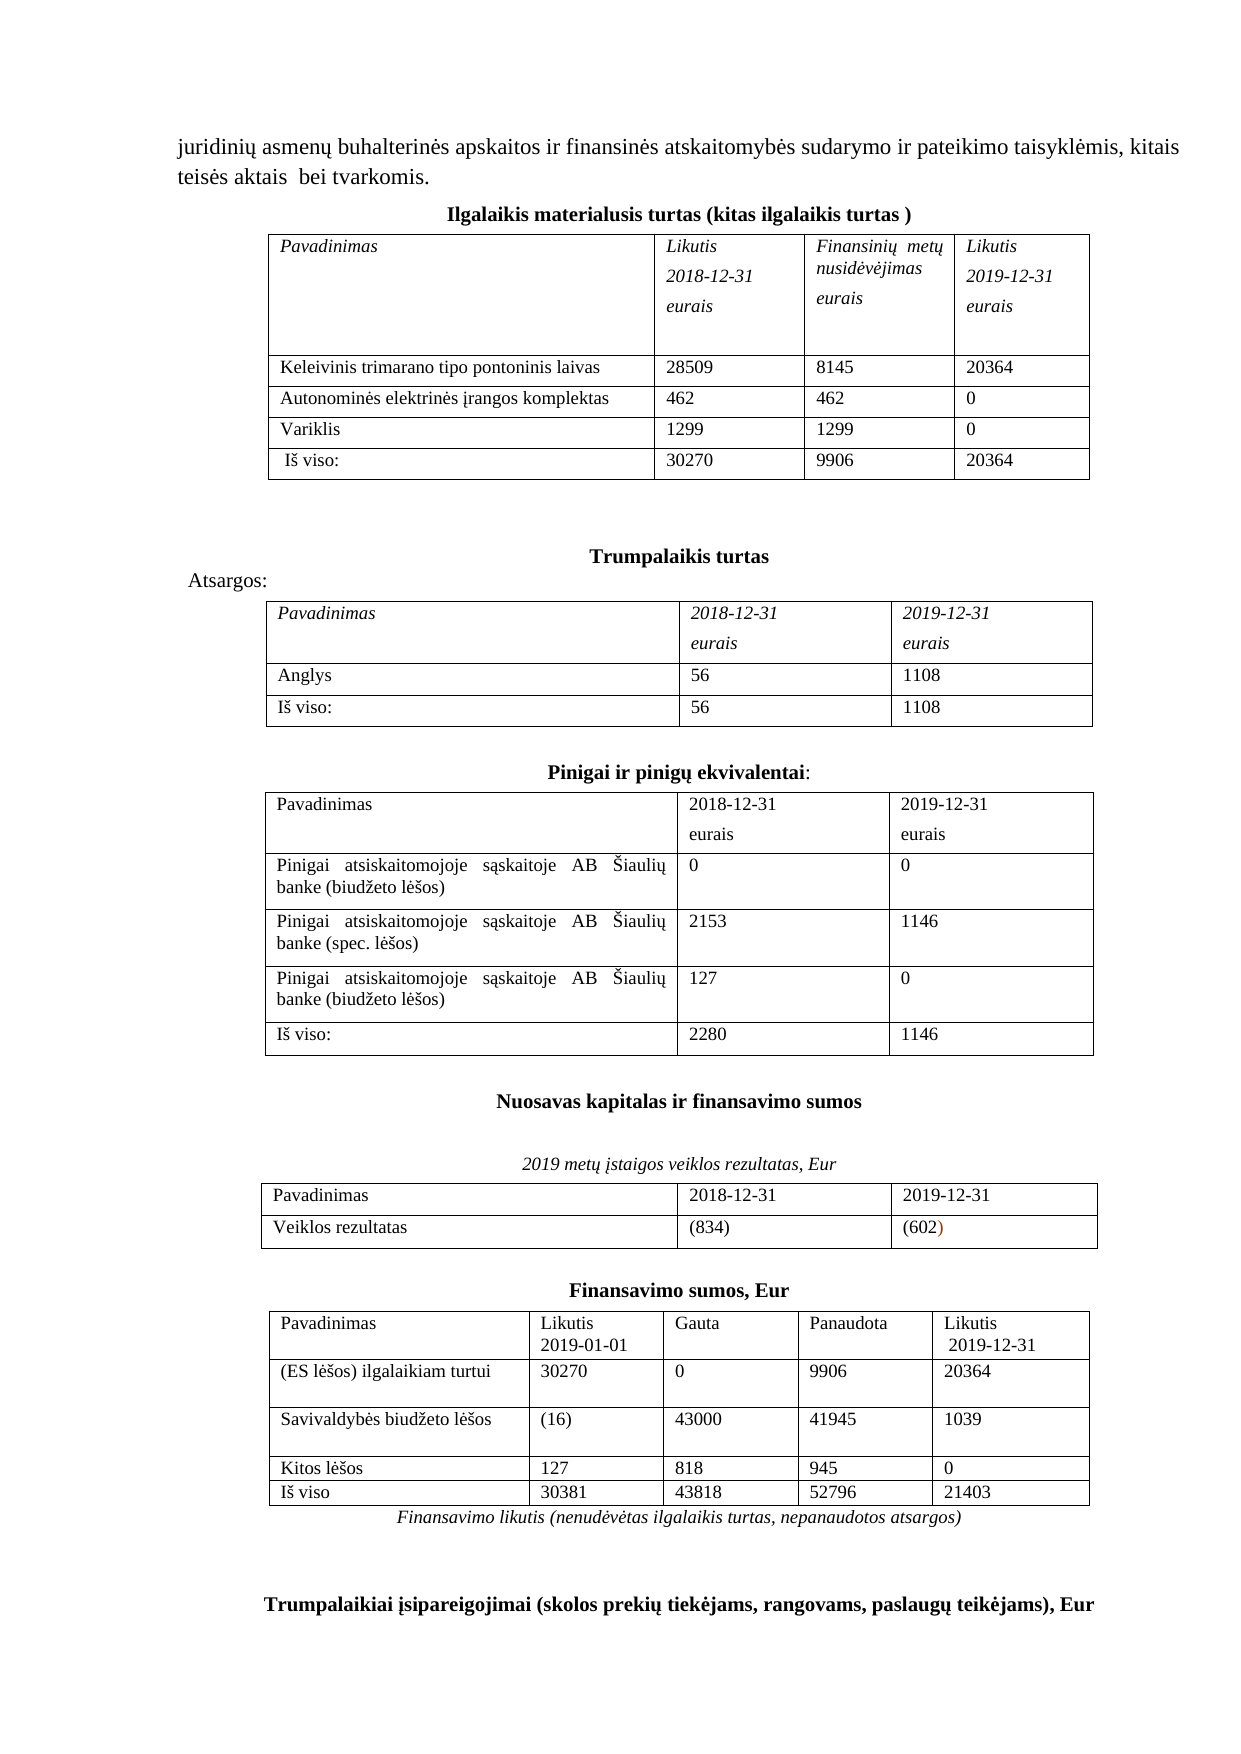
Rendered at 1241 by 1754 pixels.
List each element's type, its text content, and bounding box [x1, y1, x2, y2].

table_cell Veiklos rezultatas [262, 1216, 677, 1247]
text Atsargos: [177, 568, 1181, 592]
table_cell Iš viso: [267, 696, 679, 726]
text 2019 metų įstaigos veiklos rezultatas, Eur [177, 1153, 1181, 1175]
table_cell 21403 [933, 1481, 1089, 1505]
table_cell 0 [890, 967, 1093, 1022]
table_header Likutis 2019-12-31 eurais [955, 235, 1089, 355]
table_cell 9906 [805, 449, 954, 478]
table_cell 56 [680, 664, 891, 694]
table_header Panaudota [799, 1312, 932, 1359]
table_cell Variklis [269, 418, 654, 447]
table_cell 56 [680, 696, 891, 726]
table_header 2018-12-31 eurais [680, 602, 891, 663]
table_cell 28509 [655, 356, 804, 386]
table_cell 462 [805, 387, 954, 417]
table_cell 0 [955, 387, 1089, 417]
text Finansavimo sumos, Eur [177, 1278, 1181, 1302]
table_cell (834) [678, 1216, 891, 1247]
table_cell 8145 [805, 356, 954, 386]
table_cell 127 [678, 967, 889, 1022]
table_cell Pinigai atsiskaitomojoje sąskaitoje AB Šiaulių banke (biudžeto lėšos) [266, 967, 677, 1022]
table_cell 0 [664, 1360, 798, 1407]
table_cell 818 [664, 1457, 798, 1480]
table_cell 30270 [655, 449, 804, 478]
table_header Pavadinimas [270, 1312, 529, 1359]
table_header Pavadinimas [266, 793, 677, 853]
table_cell Autonominės elektrinės įrangos komplektas [269, 387, 654, 417]
table_cell Pinigai atsiskaitomojoje sąskaitoje AB Šiaulių banke (spec. lėšos) [266, 910, 677, 966]
table_cell 0 [890, 854, 1093, 909]
table_cell 0 [678, 854, 889, 909]
table_cell 1108 [892, 664, 1092, 694]
table_header Pavadinimas [269, 235, 654, 355]
table_cell 462 [655, 387, 804, 417]
table_cell 20364 [955, 356, 1089, 386]
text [177, 133, 1181, 189]
table_header 2019-12-31 eurais [890, 793, 1093, 853]
table_cell 0 [955, 418, 1089, 447]
text Trumpalaikis turtas [177, 544, 1181, 568]
table_cell 43000 [664, 1408, 798, 1456]
text Trumpalaikiai įsipareigojimai (skolos prekių tiekėjams, rangovams, paslaugų teikėjams), Eur [177, 1592, 1181, 1616]
text Pinigai ir pinigų ekvivalentai: [177, 760, 1181, 784]
text Nuosavas kapitalas ir finansavimo sumos [177, 1088, 1181, 1113]
table_header Likutis 2019-12-31 [933, 1312, 1089, 1359]
table_cell Iš viso: [266, 1023, 677, 1055]
table_header 2019-12-31 [892, 1184, 1097, 1215]
table_cell 1146 [890, 910, 1093, 966]
table_cell 20364 [933, 1360, 1089, 1407]
table_cell (ES lėšos) ilgalaikiam turtui [270, 1360, 529, 1407]
table_header Likutis 2019-01-01 [530, 1312, 663, 1359]
table_cell 127 [530, 1457, 663, 1480]
table_cell (602) [892, 1216, 1097, 1247]
table_cell 0 [933, 1457, 1089, 1480]
text Ilgalaikis materialusis turtas (kitas ilgalaikis turtas ) [177, 202, 1181, 226]
table_header 2018-12-31 [678, 1184, 891, 1215]
table_header Finansinių metų nusidėvėjimas eurais [805, 235, 954, 355]
table_cell 43818 [664, 1481, 798, 1505]
table_cell Savivaldybės biudžeto lėšos [270, 1408, 529, 1456]
table_cell 1299 [655, 418, 804, 447]
table_cell Kitos lėšos [270, 1457, 529, 1480]
table_cell Iš viso: [269, 449, 654, 478]
table_cell Anglys [267, 664, 679, 694]
table_cell Pinigai atsiskaitomojoje sąskaitoje AB Šiaulių banke (biudžeto lėšos) [266, 854, 677, 909]
table_cell 41945 [799, 1408, 932, 1456]
table_cell 20364 [955, 449, 1089, 478]
table_cell 1039 [933, 1408, 1089, 1456]
table_cell 2153 [678, 910, 889, 966]
table_cell 945 [799, 1457, 932, 1480]
table_header Gauta [664, 1312, 798, 1359]
table_cell (16) [530, 1408, 663, 1456]
table_cell 1108 [892, 696, 1092, 726]
table_cell 2280 [678, 1023, 889, 1055]
table_cell 30381 [530, 1481, 663, 1505]
table_cell 9906 [799, 1360, 932, 1407]
text Finansavimo likutis (nenudėvėtas ilgalaikis turtas, nepanaudotos atsargos) [177, 1506, 1181, 1527]
table_cell Iš viso [270, 1481, 529, 1505]
table_cell 30270 [530, 1360, 663, 1407]
table_header Pavadinimas [267, 602, 679, 663]
table_cell Keleivinis trimarano tipo pontoninis laivas [269, 356, 654, 386]
table_cell 52796 [799, 1481, 932, 1505]
table_header Pavadinimas [262, 1184, 677, 1215]
table_header Likutis 2018-12-31 eurais [655, 235, 804, 355]
table_header 2019-12-31 eurais [892, 602, 1092, 663]
table_cell 1146 [890, 1023, 1093, 1055]
table_header 2018-12-31 eurais [678, 793, 889, 853]
table_cell 1299 [805, 418, 954, 447]
